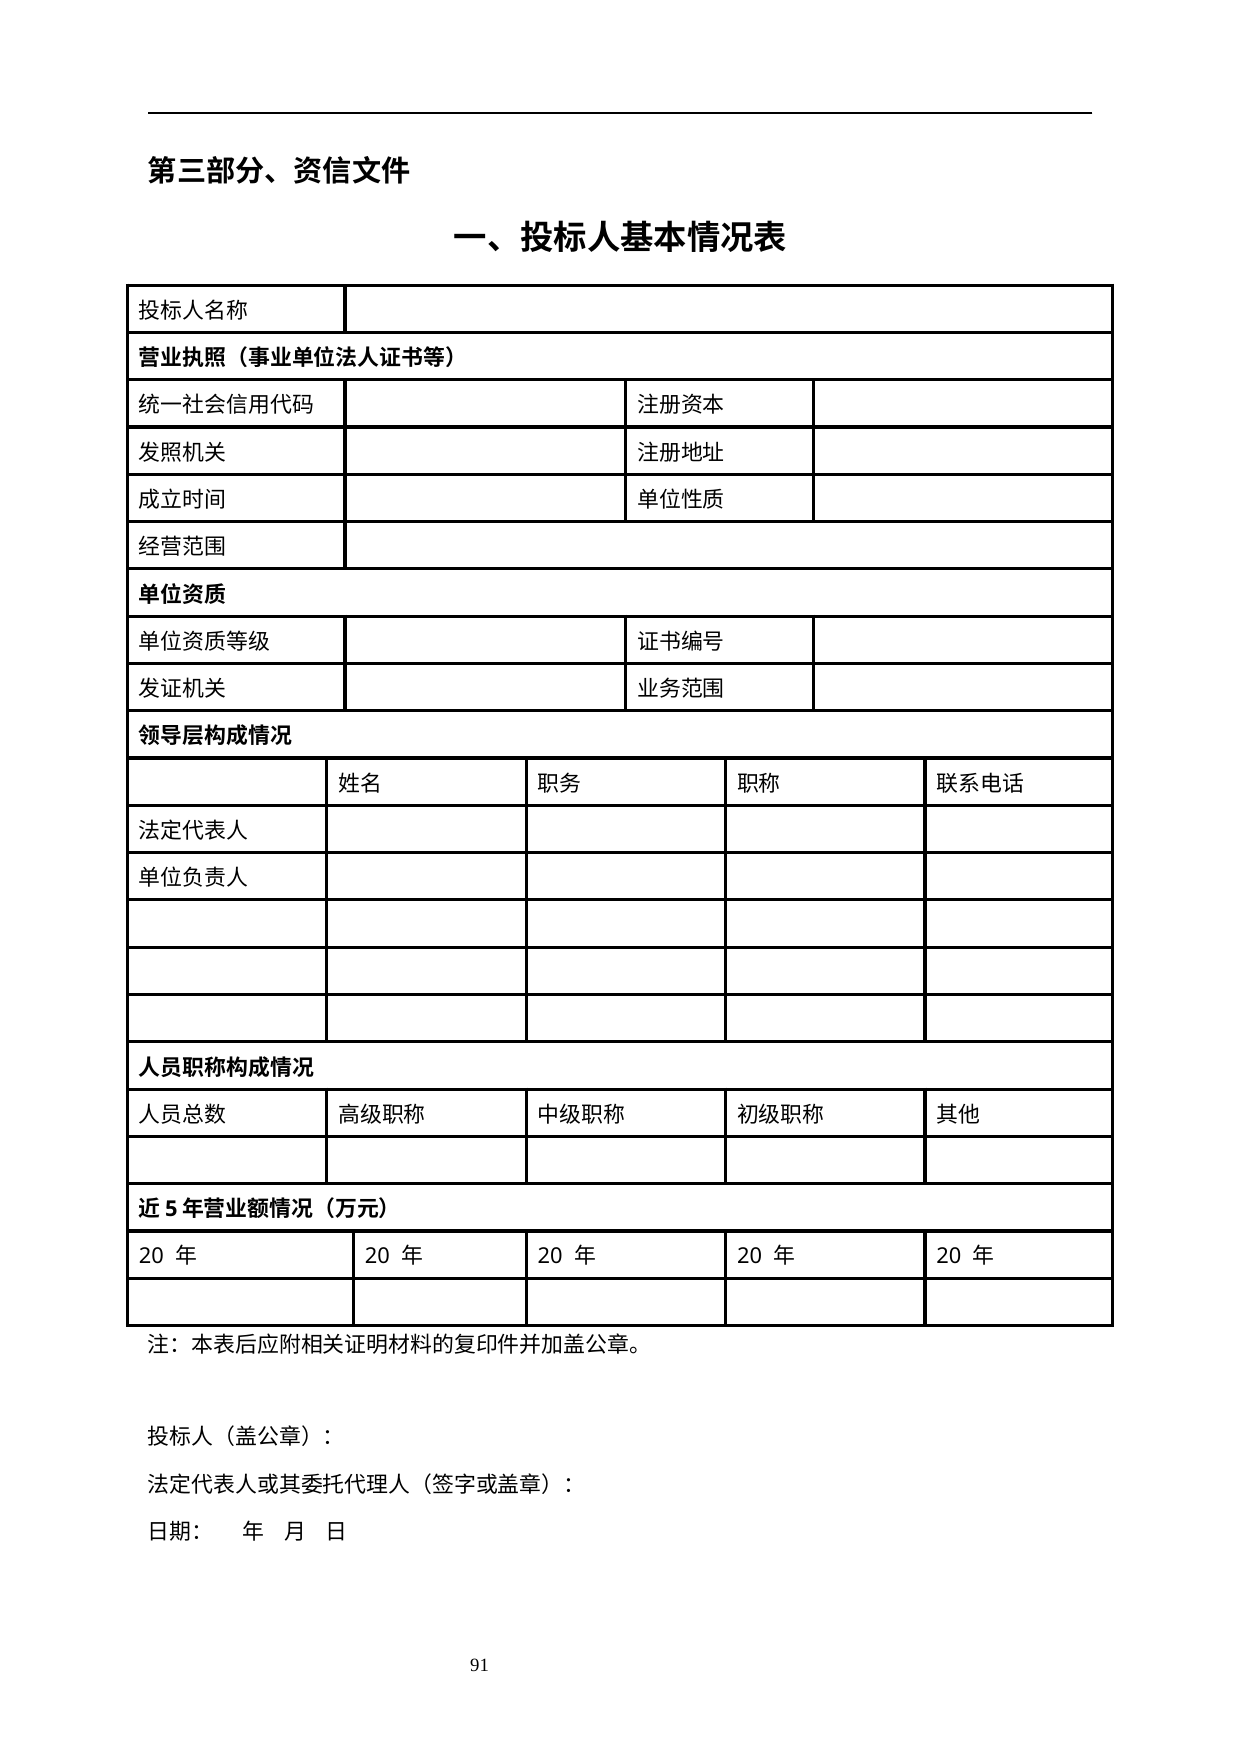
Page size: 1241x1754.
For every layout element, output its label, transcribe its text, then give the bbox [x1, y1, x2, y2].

table_cell [129, 1280, 352, 1324]
table_cell [727, 854, 923, 898]
table_cell 近5年营业额情况（万元） [129, 1185, 1111, 1229]
table_cell 领导层构成情况 [129, 712, 1111, 756]
text 一、投标人基本情况表 [148, 211, 1092, 259]
table_cell [328, 1138, 525, 1182]
table_cell [328, 807, 525, 851]
table_cell [727, 807, 923, 851]
table_cell [727, 949, 923, 993]
table_cell [927, 949, 1111, 993]
table_cell 发照机关 [129, 429, 343, 473]
table_cell [129, 901, 325, 946]
text 法定代表人或其委托代理人（签字或盖章）： [148, 1467, 1092, 1498]
table_cell 人员总数 [129, 1091, 325, 1135]
table_cell [347, 665, 624, 709]
table_cell 20 年 [528, 1233, 724, 1277]
table_cell [528, 901, 724, 946]
text 投标人（盖公章）： [148, 1419, 1092, 1451]
table_cell 业务范围 [627, 665, 812, 709]
table_cell 单位负责人 [129, 854, 325, 898]
table_cell [927, 1280, 1111, 1324]
table_cell [927, 901, 1111, 946]
table_cell 单位性质 [627, 476, 812, 520]
table_cell [815, 429, 1111, 473]
table_cell [815, 476, 1111, 520]
table_cell 发证机关 [129, 665, 343, 709]
table_cell 20 年 [727, 1233, 923, 1277]
table_cell [727, 1280, 923, 1324]
table_cell [528, 807, 724, 851]
text 第三部分、资信文件 [148, 148, 1092, 190]
table_cell 证书编号 [627, 618, 812, 662]
table_cell 20 年 [927, 1233, 1111, 1277]
table_cell 20 年 [129, 1233, 352, 1277]
table_cell [328, 949, 525, 993]
table_cell [727, 901, 923, 946]
table_cell [528, 1138, 724, 1182]
table_cell [328, 996, 525, 1040]
table_cell 人员职称构成情况 [129, 1043, 1111, 1087]
text 注：本表后应附相关证明材料的复印件并加盖公章。 [148, 1327, 1092, 1359]
table_cell [528, 1280, 724, 1324]
table_cell [347, 429, 624, 473]
table_cell 统一社会信用代码 [129, 381, 343, 425]
table_cell [328, 901, 525, 946]
table_cell 联系电话 [927, 760, 1111, 804]
text 日期： 年 月 日 [148, 1514, 1092, 1546]
table_cell 单位资质等级 [129, 618, 343, 662]
table_cell [927, 1138, 1111, 1182]
table_cell [927, 996, 1111, 1040]
table_cell [815, 381, 1111, 425]
table_cell 姓名 [328, 760, 525, 804]
table_cell [347, 523, 1111, 567]
table_cell [528, 996, 724, 1040]
table_cell 成立时间 [129, 476, 343, 520]
table_cell [727, 1138, 923, 1182]
table_cell 单位资质 [129, 570, 1111, 614]
table_cell 职务 [528, 760, 724, 804]
table_cell 经营范围 [129, 523, 343, 567]
table_cell [347, 618, 624, 662]
table_cell 职称 [727, 760, 923, 804]
table_cell [347, 476, 624, 520]
table_cell [727, 996, 923, 1040]
table_cell [815, 665, 1111, 709]
table_cell [129, 760, 325, 804]
table_cell [528, 949, 724, 993]
table_cell 20 年 [355, 1233, 525, 1277]
table_cell 初级职称 [727, 1091, 923, 1135]
table_header [347, 287, 1111, 331]
table_cell 法定代表人 [129, 807, 325, 851]
table_cell 营业执照（事业单位法人证书等） [129, 334, 1111, 378]
table_cell 注册地址 [627, 429, 812, 473]
table_cell [528, 854, 724, 898]
table_cell 注册资本 [627, 381, 812, 425]
table_cell 中级职称 [528, 1091, 724, 1135]
table_cell [129, 949, 325, 993]
table_cell [927, 854, 1111, 898]
table_header 投标人名称 [129, 287, 343, 331]
table_cell [347, 381, 624, 425]
table_cell [129, 996, 325, 1040]
table_cell 其他 [927, 1091, 1111, 1135]
table_cell [129, 1138, 325, 1182]
table_cell [815, 618, 1111, 662]
table_cell [927, 807, 1111, 851]
table_cell [328, 854, 525, 898]
table_cell [355, 1280, 525, 1324]
table_cell 高级职称 [328, 1091, 525, 1135]
